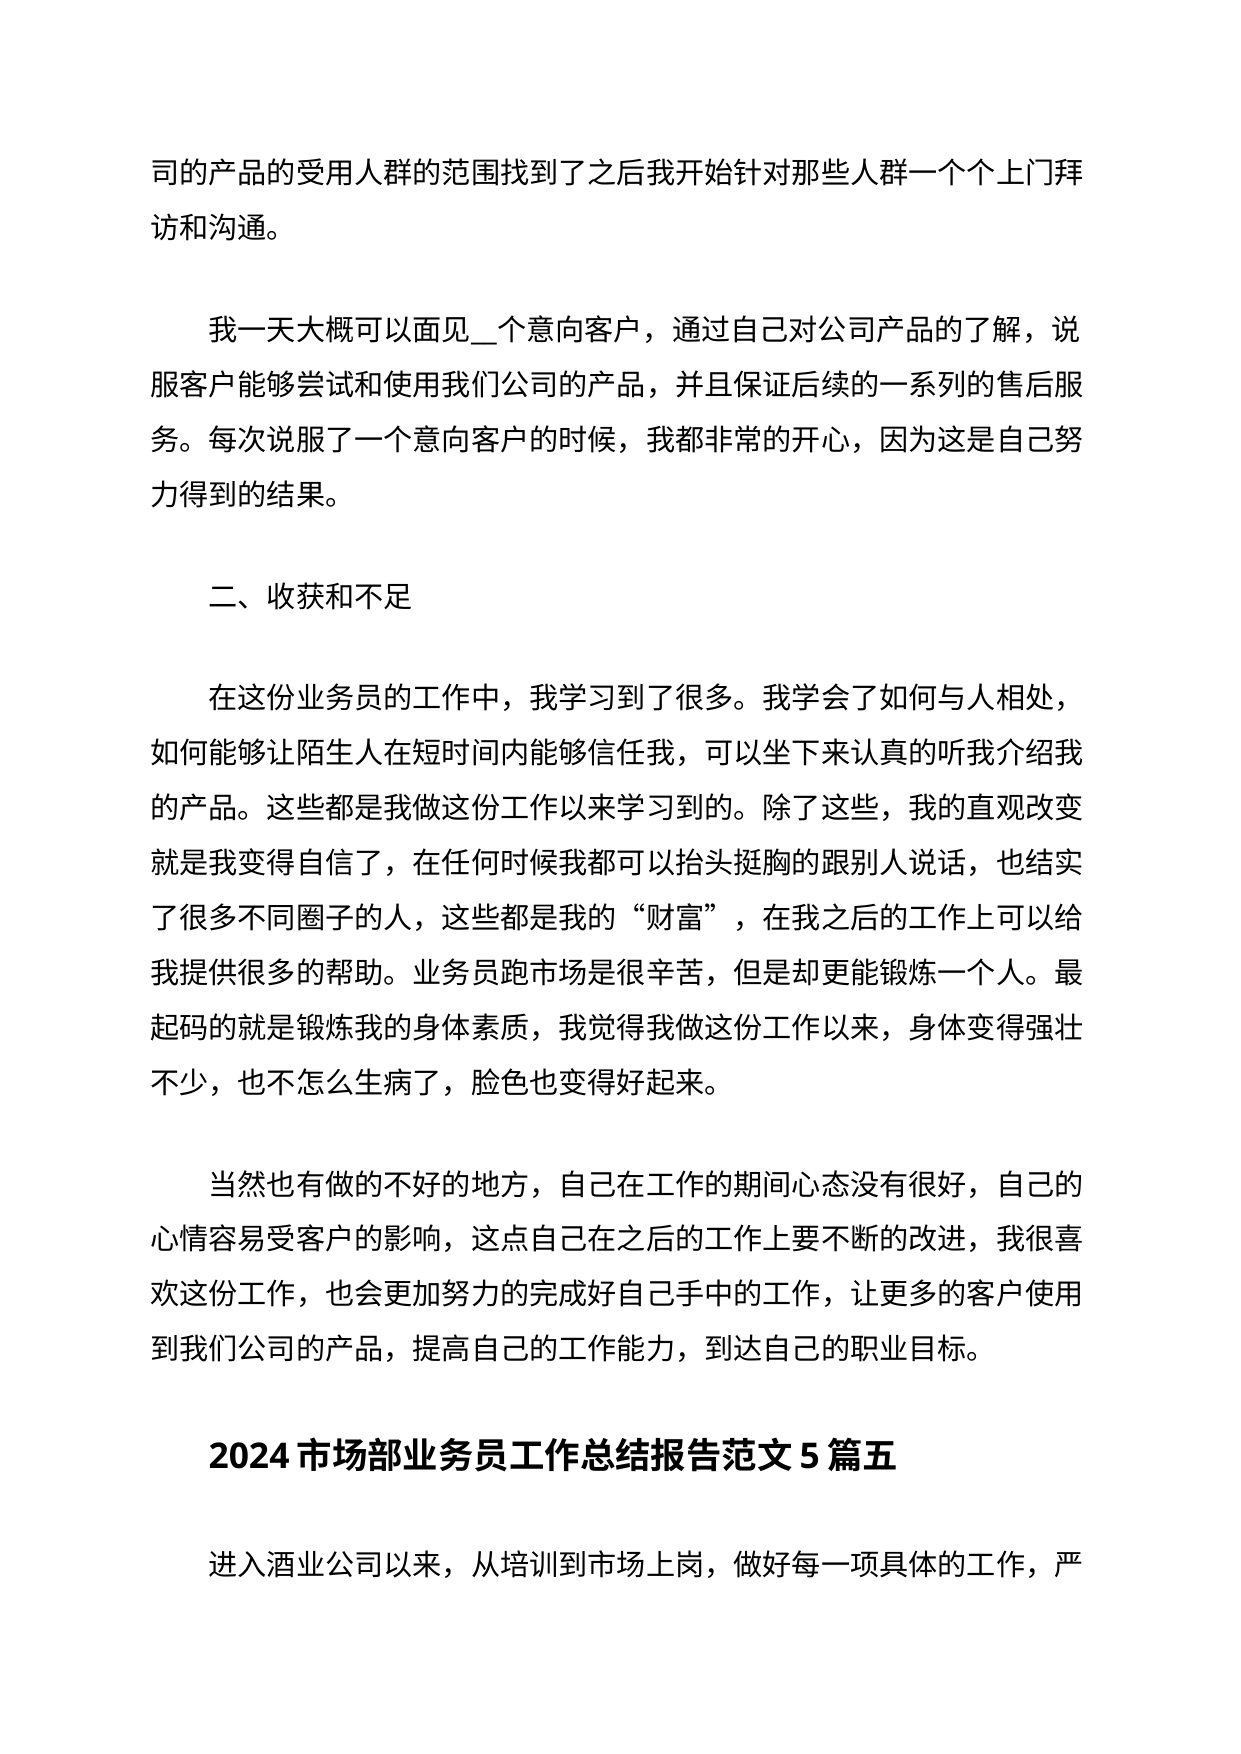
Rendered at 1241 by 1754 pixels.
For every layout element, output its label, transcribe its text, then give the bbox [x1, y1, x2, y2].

text 当然也有做的不好的地方，自己在工作的期间心态没有很好，自己的心情容易受客户的影响，这点自己在之后的工作上要不断的改进，我很喜欢这份工作，也会更加努力的完成好自己手中的工作，让更多的客户使用到我们公司的产品，提高自己的工作能力，到达自己的职业目标。 [150, 1161, 1090, 1368]
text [150, 150, 1090, 247]
text 我一天大概可以面见__个意向客户，通过自己对公司产品的了解，说服客户能够尝试和使用我们公司的产品，并且保证后续的一系列的售后服务。每次说服了一个意向客户的时候，我都非常的开心，因为这是自己努力得到的结果。 [150, 307, 1090, 514]
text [150, 1541, 1090, 1583]
text 在这份业务员的工作中，我学习到了很多。我学会了如何与人相处，如何能够让陌生人在短时间内能够信任我，可以坐下来认真的听我介绍我的产品。这些都是我做这份工作以来学习到的。除了这些，我的直观改变就是我变得自信了，在任何时候我都可以抬头挺胸的跟别人说话，也结实了很多不同圈子的人，这些都是我的“财富”，在我之后的工作上可以给我提供很多的帮助。业务员跑市场是很辛苦，但是却更能锻炼一个人。最起码的就是锻炼我的身体素质，我觉得我做这份工作以来，身体变得强壮不少，也不怎么生病了，脸色也变得好起来。 [150, 675, 1090, 1102]
text 2024市场部业务员工作总结报告范文5篇五 [150, 1427, 1090, 1479]
text 二、收获和不足 [150, 573, 1090, 616]
